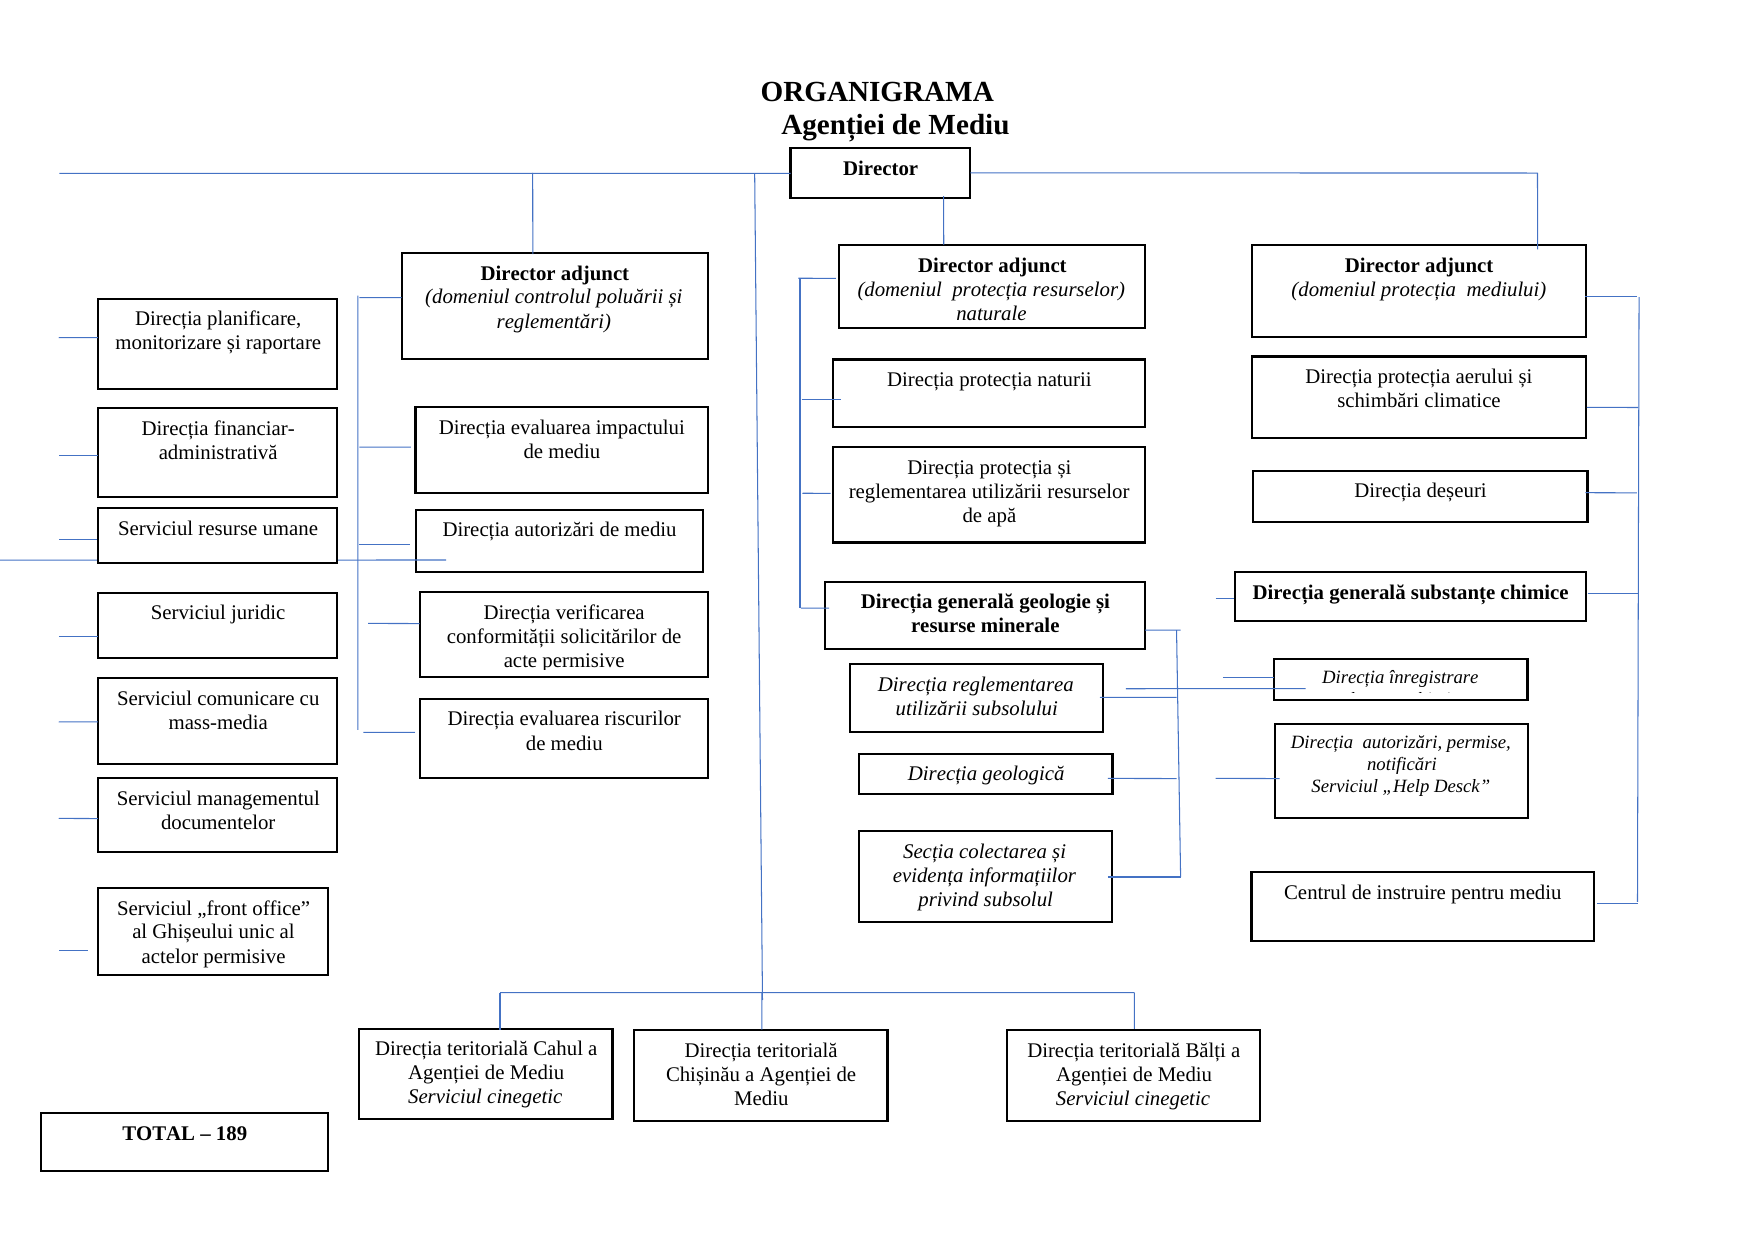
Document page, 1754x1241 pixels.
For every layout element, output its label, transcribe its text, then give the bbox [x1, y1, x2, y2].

text ORGANIGRAMA [118, 74, 1636, 107]
text Agenției de Mediu [118, 107, 1636, 141]
